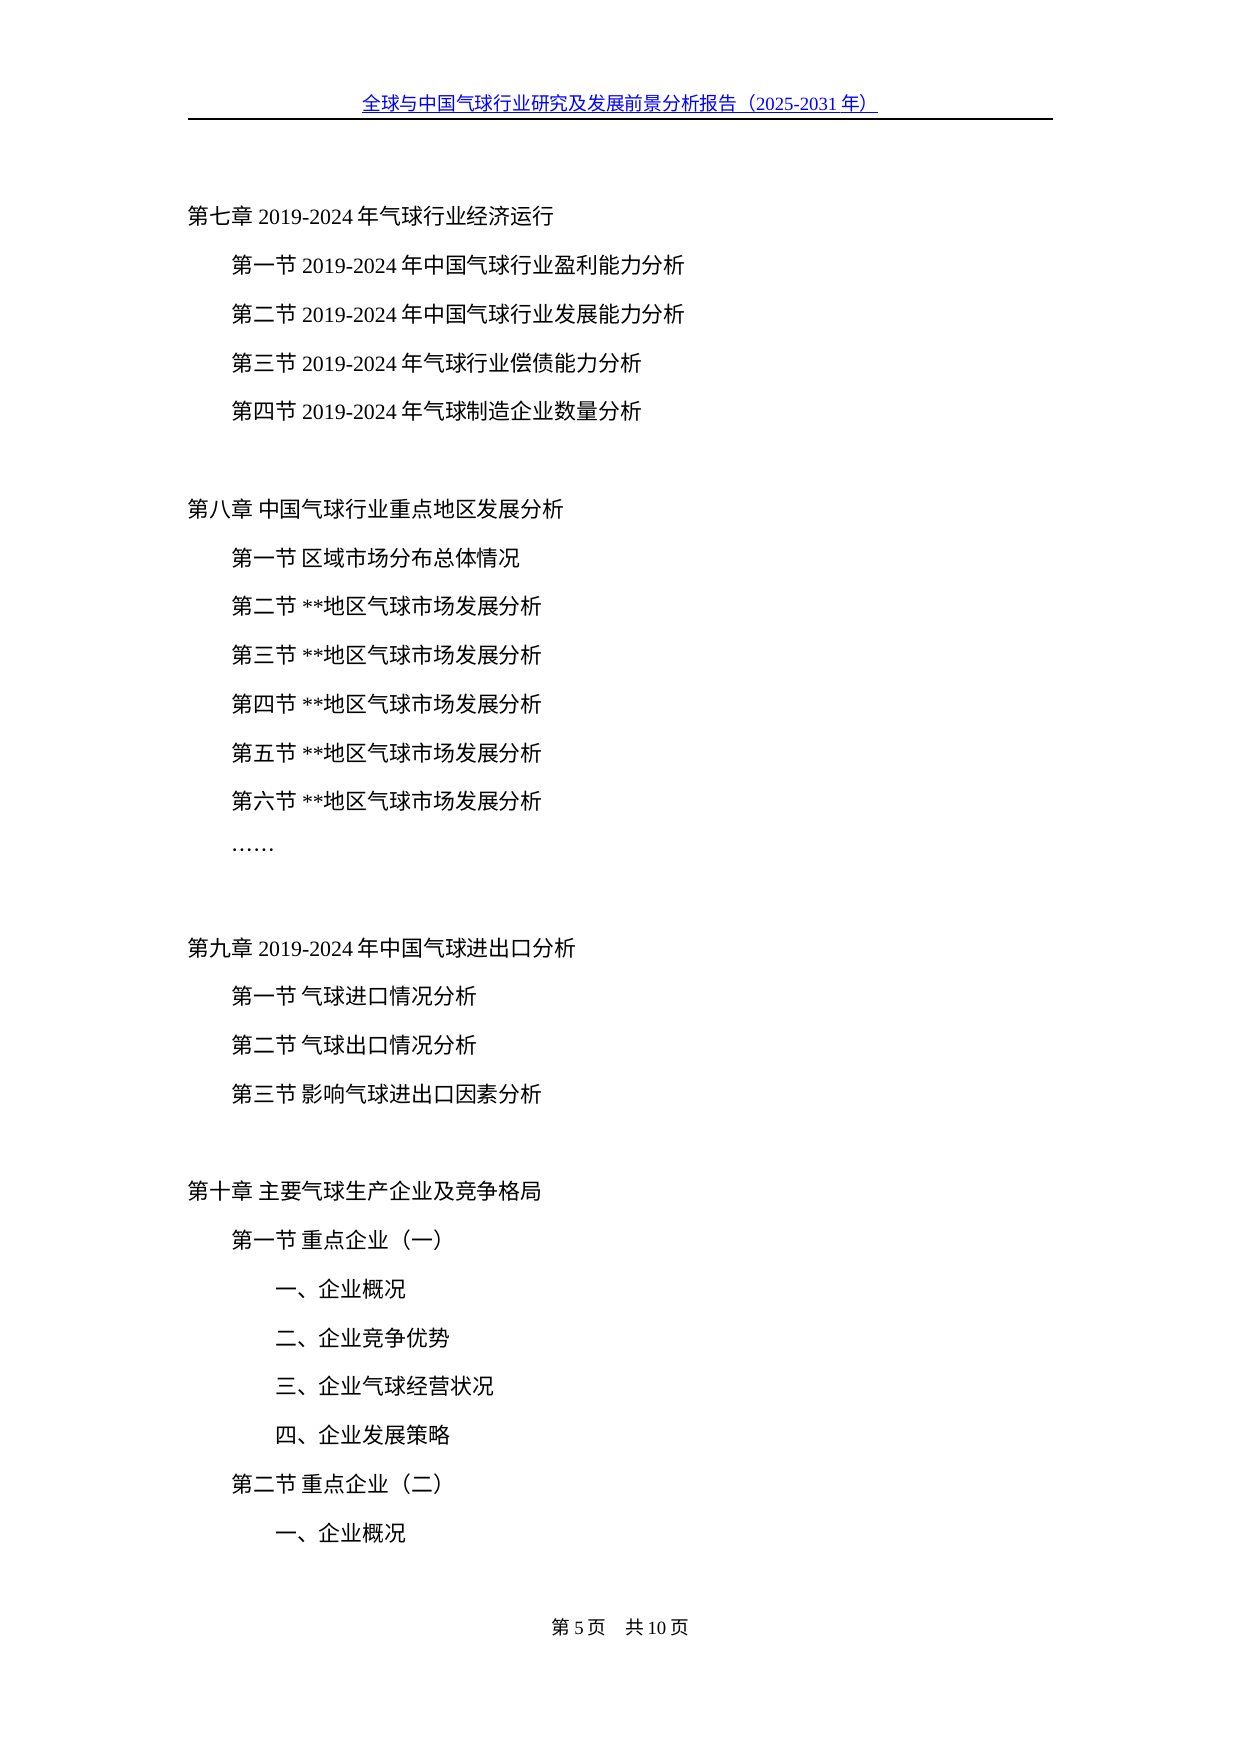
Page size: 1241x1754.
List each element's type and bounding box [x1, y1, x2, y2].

text [187, 150, 1053, 1548]
